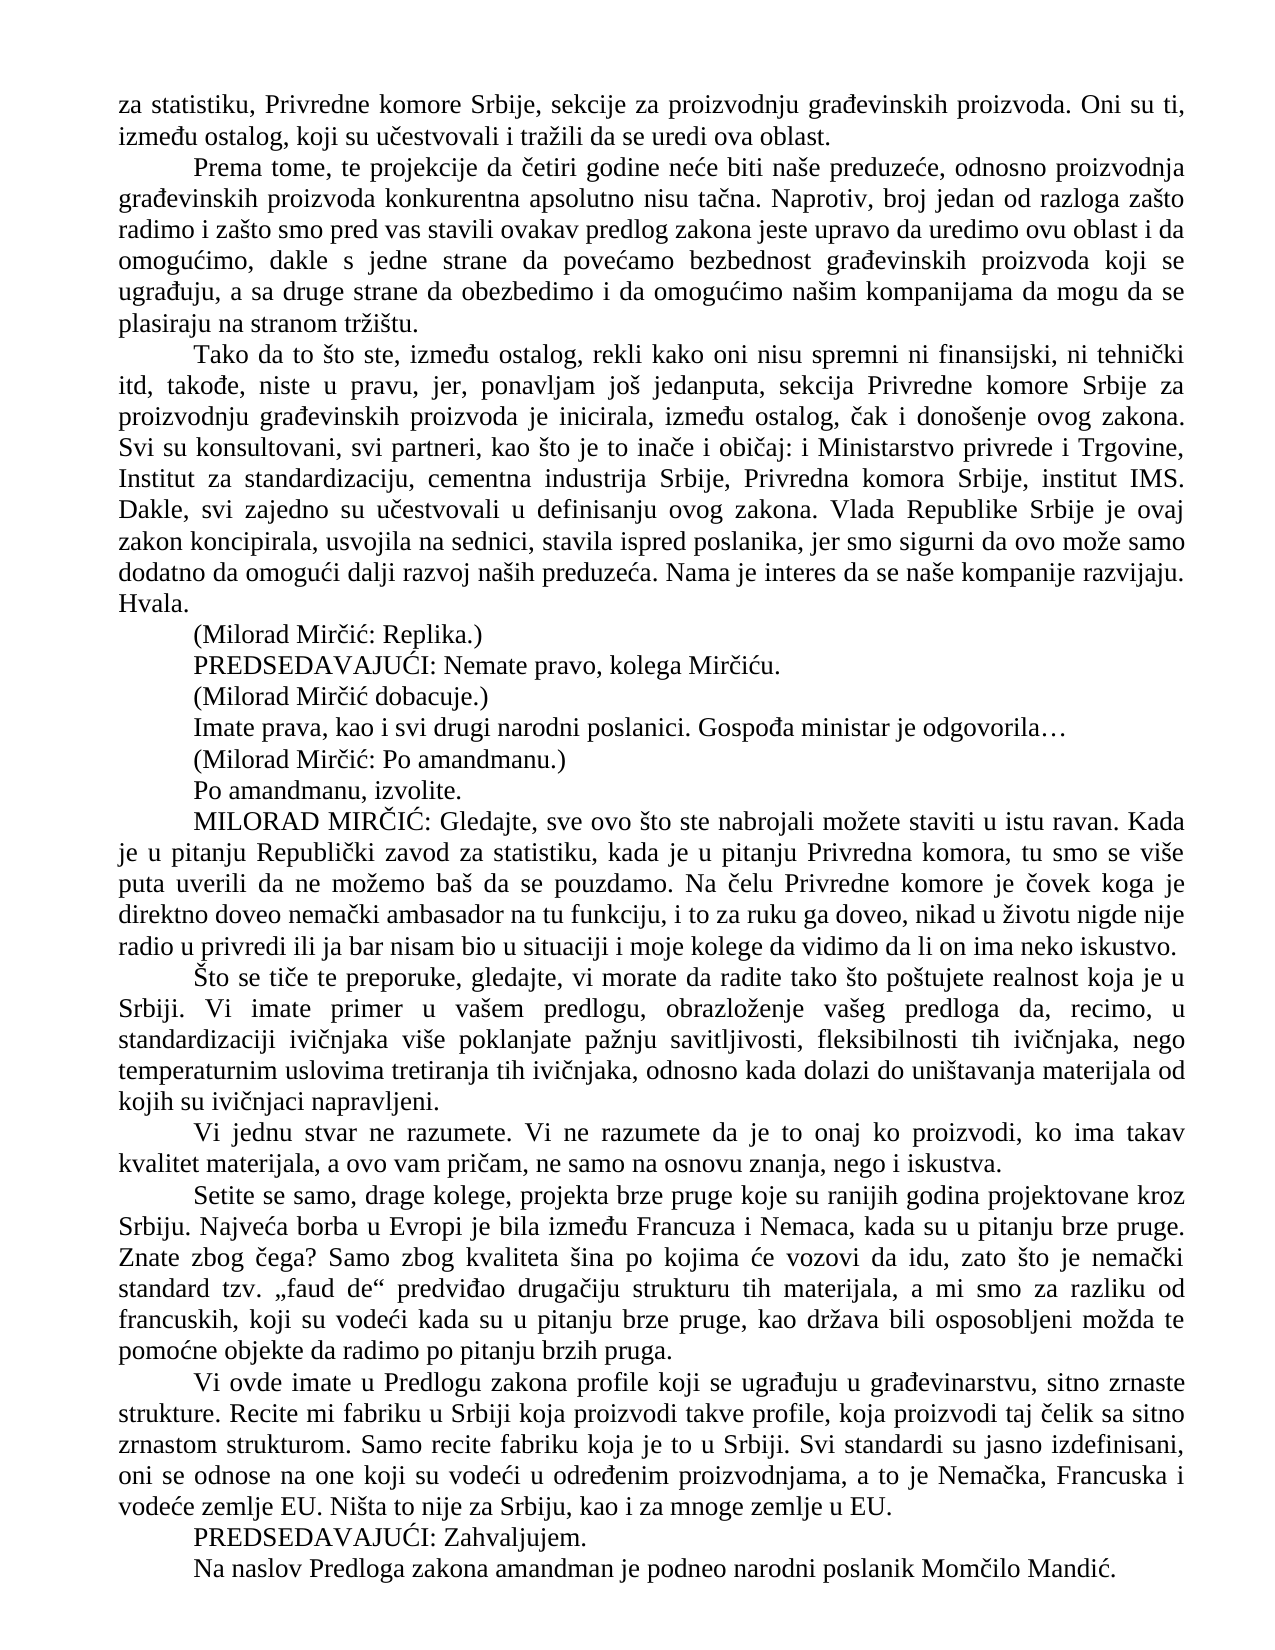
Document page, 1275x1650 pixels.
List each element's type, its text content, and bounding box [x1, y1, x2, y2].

text Prema tome, te projekcije da četiri godine neće biti naše preduzeće, odnosno proizvodnja građevinskih proizvoda konkurentna apsolutno nisu tačna. Naprotiv, broj jedan od razloga zašto radimo i zašto smo pred vas stavili ovakav predlog zakona jeste upravo da uredimo ovu oblast i da omogućimo, dakle s jedne strane da povećamo bezbednost građevinskih proizvoda koji se ugrađuju, a sa druge strane da obezbedimo i da omogućimo našim kompanijama da mogu da se plasiraju na stranom tržištu. [118, 151, 1186, 338]
text Imate prava, kao i svi drugi narodni poslanici. Gospođa ministar je odgovorila… [118, 712, 1186, 743]
text Setite se samo, drage kolege, projekta brze pruge koje su ranijih godina projektovane kroz Srbiju. Najveća borba u Evropi je bila između Francuza i Nemaca, kada su u pitanju brze pruge. Znate zbog čega? Samo zbog kvaliteta šina po kojima će vozovi da idu, zato što je nemački standard tzv. „faud de“ predviđao drugačiju strukturu tih materijala, a mi smo za razliku od francuskih, koji su vodeći kada su u pitanju brze pruge, kao država bili osposobljeni možda te pomoćne objekte da radimo po pitanju brzih pruga. [118, 1179, 1186, 1366]
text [118, 89, 1186, 151]
text Vi jednu stvar ne razumete. Vi ne razumete da je to onaj ko proizvodi, ko ima takav kvalitet materijala, a ovo vam pričam, ne samo na osnovu znanja, nego i iskustva. [118, 1116, 1186, 1179]
text PREDSEDAVAJUĆI: Nemate pravo, kolega Mirčiću. [118, 649, 1186, 680]
text Tako da to što ste, između ostalog, rekli kako oni nisu spremni ni finansijski, ni tehnički itd, takođe, niste u pravu, jer, ponavljam još jedanputa, sekcija Privredne komore Srbije za proizvodnju građevinskih proizvoda je inicirala, između ostalog, čak i donošenje ovog zakona. Svi su konsultovani, svi partneri, kao što je to inače i običaj: i Ministarstvo privrede i Trgovine, Institut za standardizaciju, cementna industrija Srbije, Privredna komora Srbije, institut IMS. Dakle, svi zajedno su učestvovali u definisanju ovog zakona. Vlada Republike Srbije je ovaj zakon koncipirala, usvojila na sednici, stavila ispred poslanika, jer smo sigurni da ovo može samo dodatno da omogući dalji razvoj naših preduzeća. Nama je interes da se naše kompanije razvijaju. Hvala. [118, 338, 1186, 618]
text (Milorad Mirčić: Replika.) [118, 618, 1186, 649]
text (Milorad Mirčić: Po amandmanu.) [118, 743, 1186, 774]
text PREDSEDAVAJUĆI: Zahvaljujem. [118, 1521, 1186, 1552]
text (Milorad Mirčić dobacuje.) [118, 680, 1186, 712]
text MILORAD MIRČIĆ: Gledajte, sve ovo što ste nabrojali možete staviti u istu ravan. Kada je u pitanju Republički zavod za statistiku, kada je u pitanju Privredna komora, tu smo se više puta uverili da ne možemo baš da se pouzdamo. Na čelu Privredne komore je čovek koga je direktno doveo nemački ambasador na tu funkciju, i to za ruku ga doveo, nikad u životu nigde nije radio u privredi ili ja bar nisam bio u situaciji i moje kolege da vidimo da li on ima neko iskustvo. [118, 805, 1186, 961]
text Po amandmanu, izvolite. [118, 774, 1186, 805]
text Što se tiče te preporuke, gledajte, vi morate da radite tako što poštujete realnost koja je u Srbiji. Vi imate primer u vašem predlogu, obrazloženje vašeg predloga da, recimo, u standardizaciji ivičnjaka više poklanjate pažnju savitljivosti, fleksibilnosti tih ivičnjaka, nego temperaturnim uslovima tretiranja tih ivičnjaka, odnosno kada dolazi do uništavanja materijala od kojih su ivičnjaci napravljeni. [118, 961, 1186, 1116]
text Na naslov Predloga zakona amandman je podneo narodni poslanik Momčilo Mandić. [118, 1552, 1186, 1584]
text Vi ovde imate u Predlogu zakona profile koji se ugrađuju u građevinarstvu, sitno zrnaste strukture. Recite mi fabriku u Srbiji koja proizvodi takve profile, koja proizvodi taj čelik sa sitno zrnastom strukturom. Samo recite fabriku koja je to u Srbiji. Svi standardi su jasno izdefinisani, oni se odnose na one koji su vodeći u određenim proizvodnjama, a to je Nemačka, Francuska i vodeće zemlje EU. Ništa to nije za Srbiju, kao i za mnoge zemlje u EU. [118, 1366, 1186, 1521]
